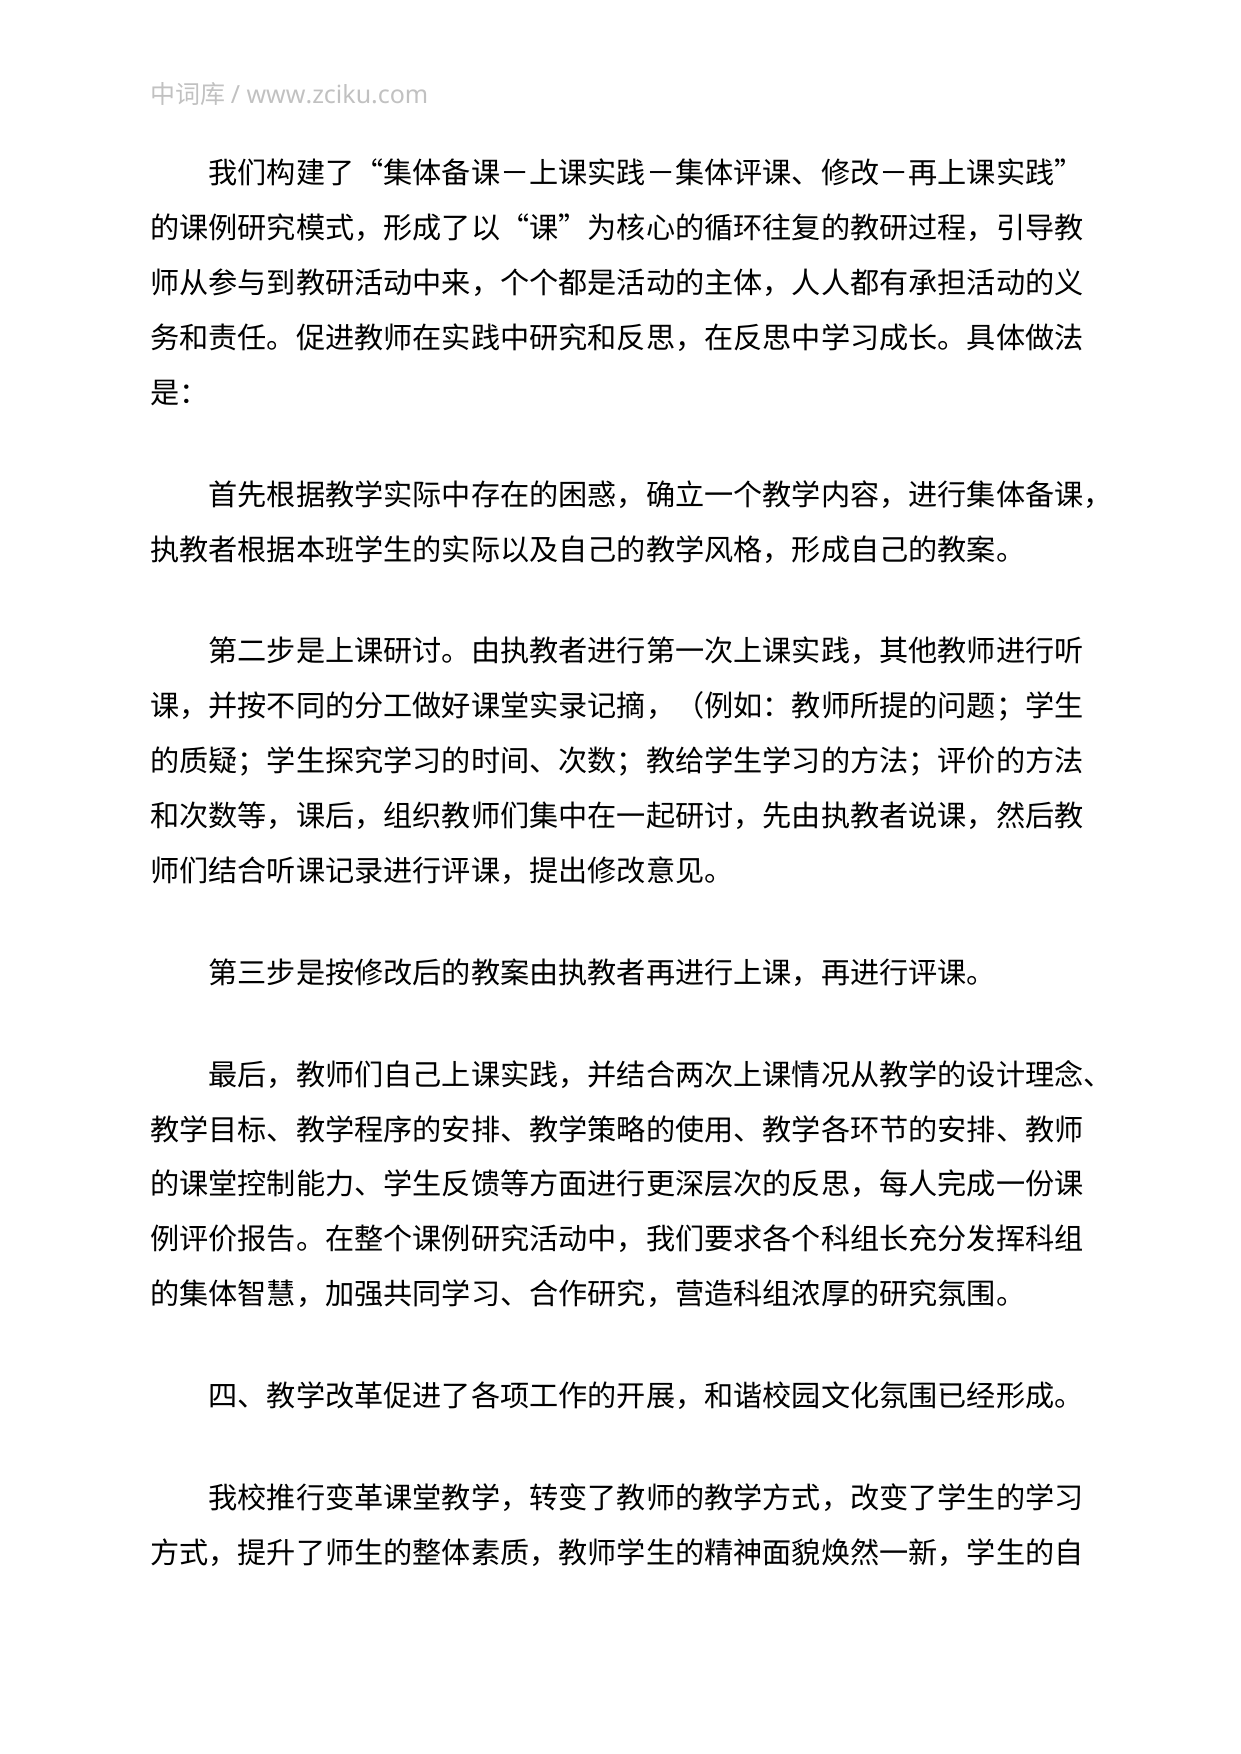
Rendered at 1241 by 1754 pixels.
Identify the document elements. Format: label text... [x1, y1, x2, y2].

text 四、教学改革促进了各项工作的开展，和谐校园文化氛围已经形成。 [150, 1372, 1090, 1415]
text 我们构建了“集体备课－上课实践－集体评课、修改－再上课实践”的课例研究模式，形成了以“课”为核心的循环往复的教研过程，引导教师从参与到教研活动中来，个个都是活动的主体，人人都有承担活动的义务和责任。促进教师在实践中研究和反思，在反思中学习成长。具体做法是： [150, 150, 1090, 412]
text 首先根据教学实际中存在的困惑，确立一个教学内容，进行集体备课，执教者根据本班学生的实际以及自己的教学风格，形成自己的教案。 [150, 471, 1090, 568]
text 第三步是按修改后的教案由执教者再进行上课，再进行评课。 [150, 949, 1090, 992]
text 第二步是上课研讨。由执教者进行第一次上课实践，其他教师进行听课，并按不同的分工做好课堂实录记摘，（例如：教师所提的问题；学生的质疑；学生探究学习的时间、次数；教给学生学习的方法；评价的方法和次数等，课后，组织教师们集中在一起研讨，先由执教者说课，然后教师们结合听课记录进行评课，提出修改意见。 [150, 628, 1090, 890]
text 最后，教师们自己上课实践，并结合两次上课情况从教学的设计理念、教学目标、教学程序的安排、教学策略的使用、教学各环节的安排、教师的课堂控制能力、学生反馈等方面进行更深层次的反思，每人完成一份课例评价报告。在整个课例研究活动中，我们要求各个科组长充分发挥科组的集体智慧，加强共同学习、合作研究，营造科组浓厚的研究氛围。 [150, 1051, 1090, 1313]
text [150, 1474, 1090, 1571]
